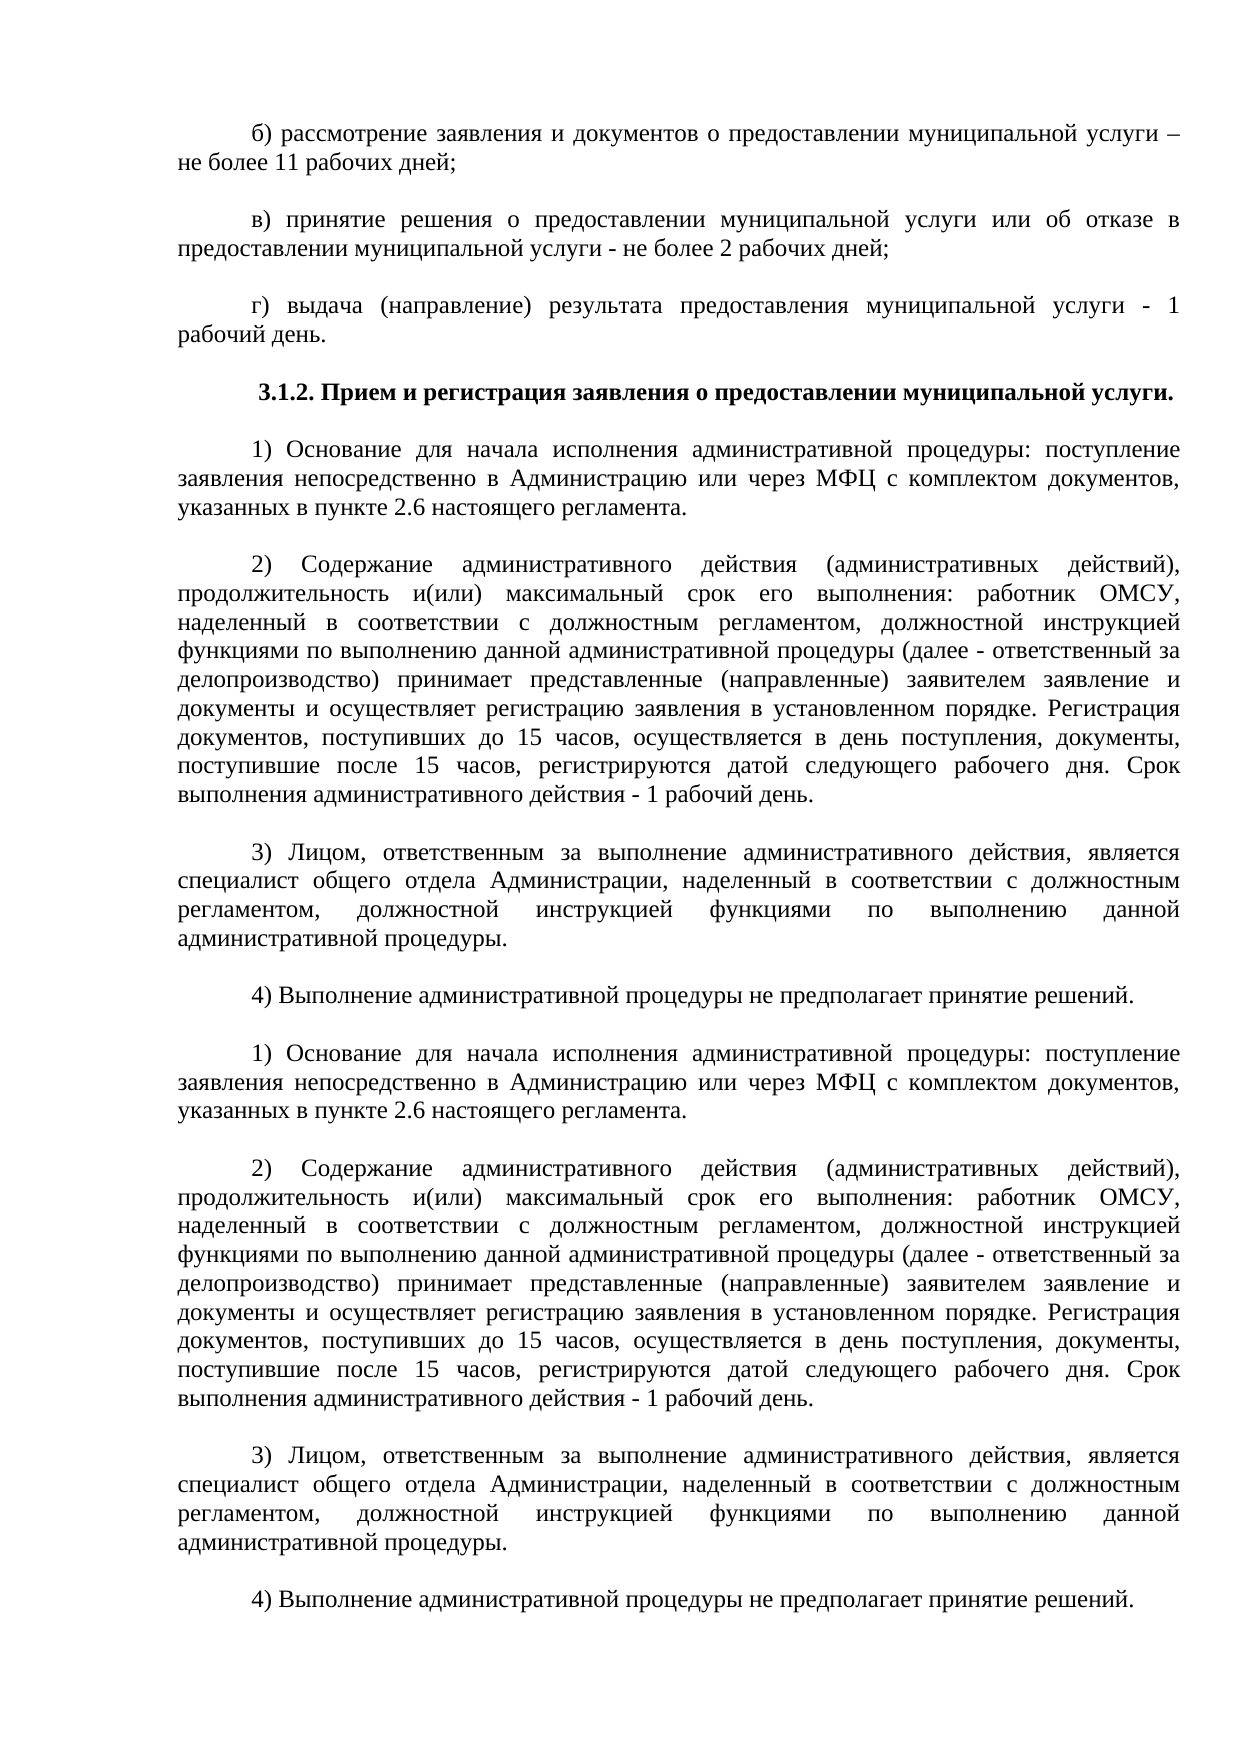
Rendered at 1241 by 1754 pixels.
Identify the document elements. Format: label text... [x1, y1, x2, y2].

text 1) Основание для начала исполнения административной процедуры: поступление заявления непосредственно в Администрацию или через МФЦ с комплектом документов, указанных в пункте 2.6 настоящего регламента. [177, 1038, 1181, 1124]
text в) принятие решения о предоставлении муниципальной услуги или об отказе в предоставлении муниципальной услуги - не более 2 рабочих дней; [177, 204, 1181, 262]
text 1) Основание для начала исполнения административной процедуры: поступление заявления непосредственно в Администрацию или через МФЦ с комплектом документов, указанных в пункте 2.6 настоящего регламента. [177, 434, 1181, 521]
text 3.1.2. Прием и регистрация заявления о предоставлении муниципальной услуги. [177, 377, 1181, 406]
text 3) Лицом, ответственным за выполнение административного действия, является специалист общего отдела Администрации, наделенный в соответствии с должностным регламентом, должностной инструкцией функциями по выполнению данной административной процедуры. [177, 837, 1181, 952]
text 2) Содержание административного действия (административных действий), продолжительность и(или) максимальный срок его выполнения: работник ОМСУ, наделенный в соответствии с должностным регламентом, должностной инструкцией функциями по выполнению данной административной процедуры (далее - ответственный за делопроизводство) принимает представленные (направленные) заявителем заявление и документы и осуществляет регистрацию заявления в установленном порядке. Регистрация документов, поступивших до 15 часов, осуществляется в день поступления, документы, поступившие после 15 часов, регистрируются датой следующего рабочего дня. Срок выполнения административного действия - 1 рабочий день. [177, 549, 1181, 808]
text б) рассмотрение заявления и документов о предоставлении муниципальной услуги – не более 11 рабочих дней; [177, 118, 1181, 176]
text 4) Выполнение административной процедуры не предполагает принятие решений. [177, 1584, 1181, 1613]
text 3) Лицом, ответственным за выполнение административного действия, является специалист общего отдела Администрации, наделенный в соответствии с должностным регламентом, должностной инструкцией функциями по выполнению данной административной процедуры. [177, 1441, 1181, 1556]
text г) выдача (направление) результата предоставления муниципальной услуги - 1 рабочий день. [177, 291, 1181, 348]
text 2) Содержание административного действия (административных действий), продолжительность и(или) максимальный срок его выполнения: работник ОМСУ, наделенный в соответствии с должностным регламентом, должностной инструкцией функциями по выполнению данной административной процедуры (далее - ответственный за делопроизводство) принимает представленные (направленные) заявителем заявление и документы и осуществляет регистрацию заявления в установленном порядке. Регистрация документов, поступивших до 15 часов, осуществляется в день поступления, документы, поступившие после 15 часов, регистрируются датой следующего рабочего дня. Срок выполнения административного действия - 1 рабочий день. [177, 1153, 1181, 1412]
text 4) Выполнение административной процедуры не предполагает принятие решений. [177, 981, 1181, 1009]
